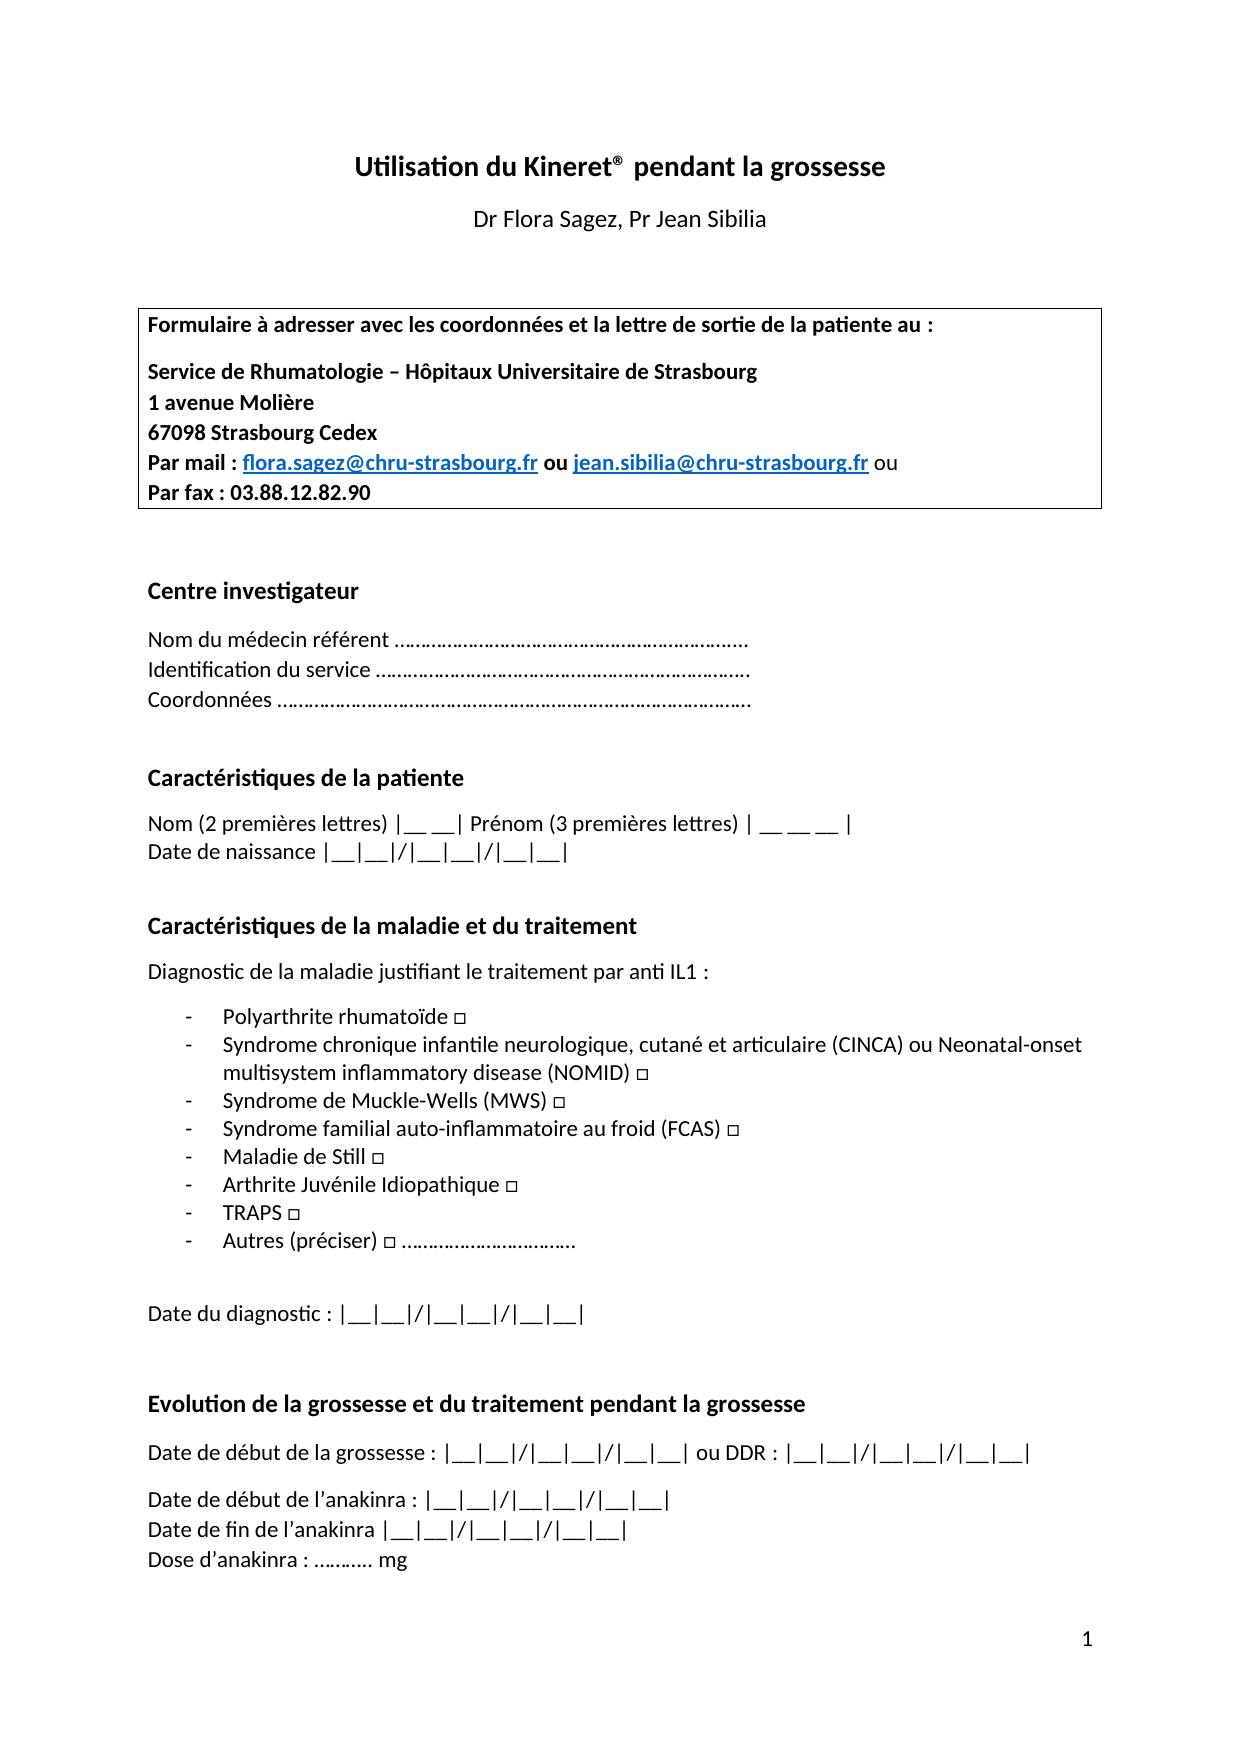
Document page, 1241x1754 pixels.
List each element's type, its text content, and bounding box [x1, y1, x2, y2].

text Date de début de l’anakinra : |__|__|/|__|__|/|__|__| Date de fin de l’anakinra |__|__|/|__|__|/|__|__| Dose d’anakinra : ……….. mg [148, 1485, 1093, 1573]
text Evolution de la grossesse et du traitement pendant la grossesse [148, 1388, 1093, 1419]
text Caractéristiques de la maladie et du traitement [148, 910, 1093, 941]
text Diagnostic de la maladie justifiant le traitement par anti IL1 : [148, 957, 1093, 985]
list TRAPS □ [185, 1198, 1093, 1226]
text Date de début de la grossesse : |__|__|/|__|__|/|__|__| ou DDR : |__|__|/|__|__|/|__|__| [148, 1438, 1093, 1466]
text Nom (2 premières lettres) |__ __| Prénom (3 premières lettres) | __ __ __ | Date de naissance |__|__|/|__|__|/|__|__| [148, 809, 1093, 893]
text Centre investigateur [148, 575, 1093, 606]
list Syndrome de Muckle-Wells (MWS) □ [185, 1086, 1093, 1114]
text Formulaire à adresser avec les coordonnées et la lettre de sortie de la patiente au : [139, 309, 1101, 338]
list Syndrome chronique infantile neurologique, cutané et articulaire (CINCA) ou Neonatal-onset multisystem inflammatory disease (NOMID) □ [185, 1030, 1093, 1086]
text Nom du médecin référent ……………………………………………………….... Identification du service …………………………………………………………….. Coordonnées ……………………………………………………………………………… [148, 625, 1093, 743]
text Caractéristiques de la patiente [148, 762, 1093, 793]
list Arthrite Juvénile Idiopathique □ [185, 1170, 1093, 1198]
text Service de Rhumatologie – Hôpitaux Universitaire de Strasbourg 1 avenue Molière 67098 Strasbourg Cedex Par mail : flora.sagez@chru-strasbourg.fr ou jean.sibilia@chru-strasbourg.fr ou Par fax : 03.88.12.82.90 [139, 354, 1101, 508]
text Dr Flora Sagez, Pr Jean Sibilia [148, 203, 1093, 233]
text Utilisation du Kineret® pendant la grossesse [148, 148, 1093, 183]
list Maladie de Still □ [185, 1142, 1093, 1170]
list Syndrome familial auto-inflammatoire au froid (FCAS) □ [185, 1114, 1093, 1142]
list Autres (préciser) □ …………………………… [185, 1226, 1093, 1282]
list Polyarthrite rhumatoïde □ [185, 1002, 1093, 1030]
text Date du diagnostic : |__|__|/|__|__|/|__|__| [148, 1299, 1093, 1327]
